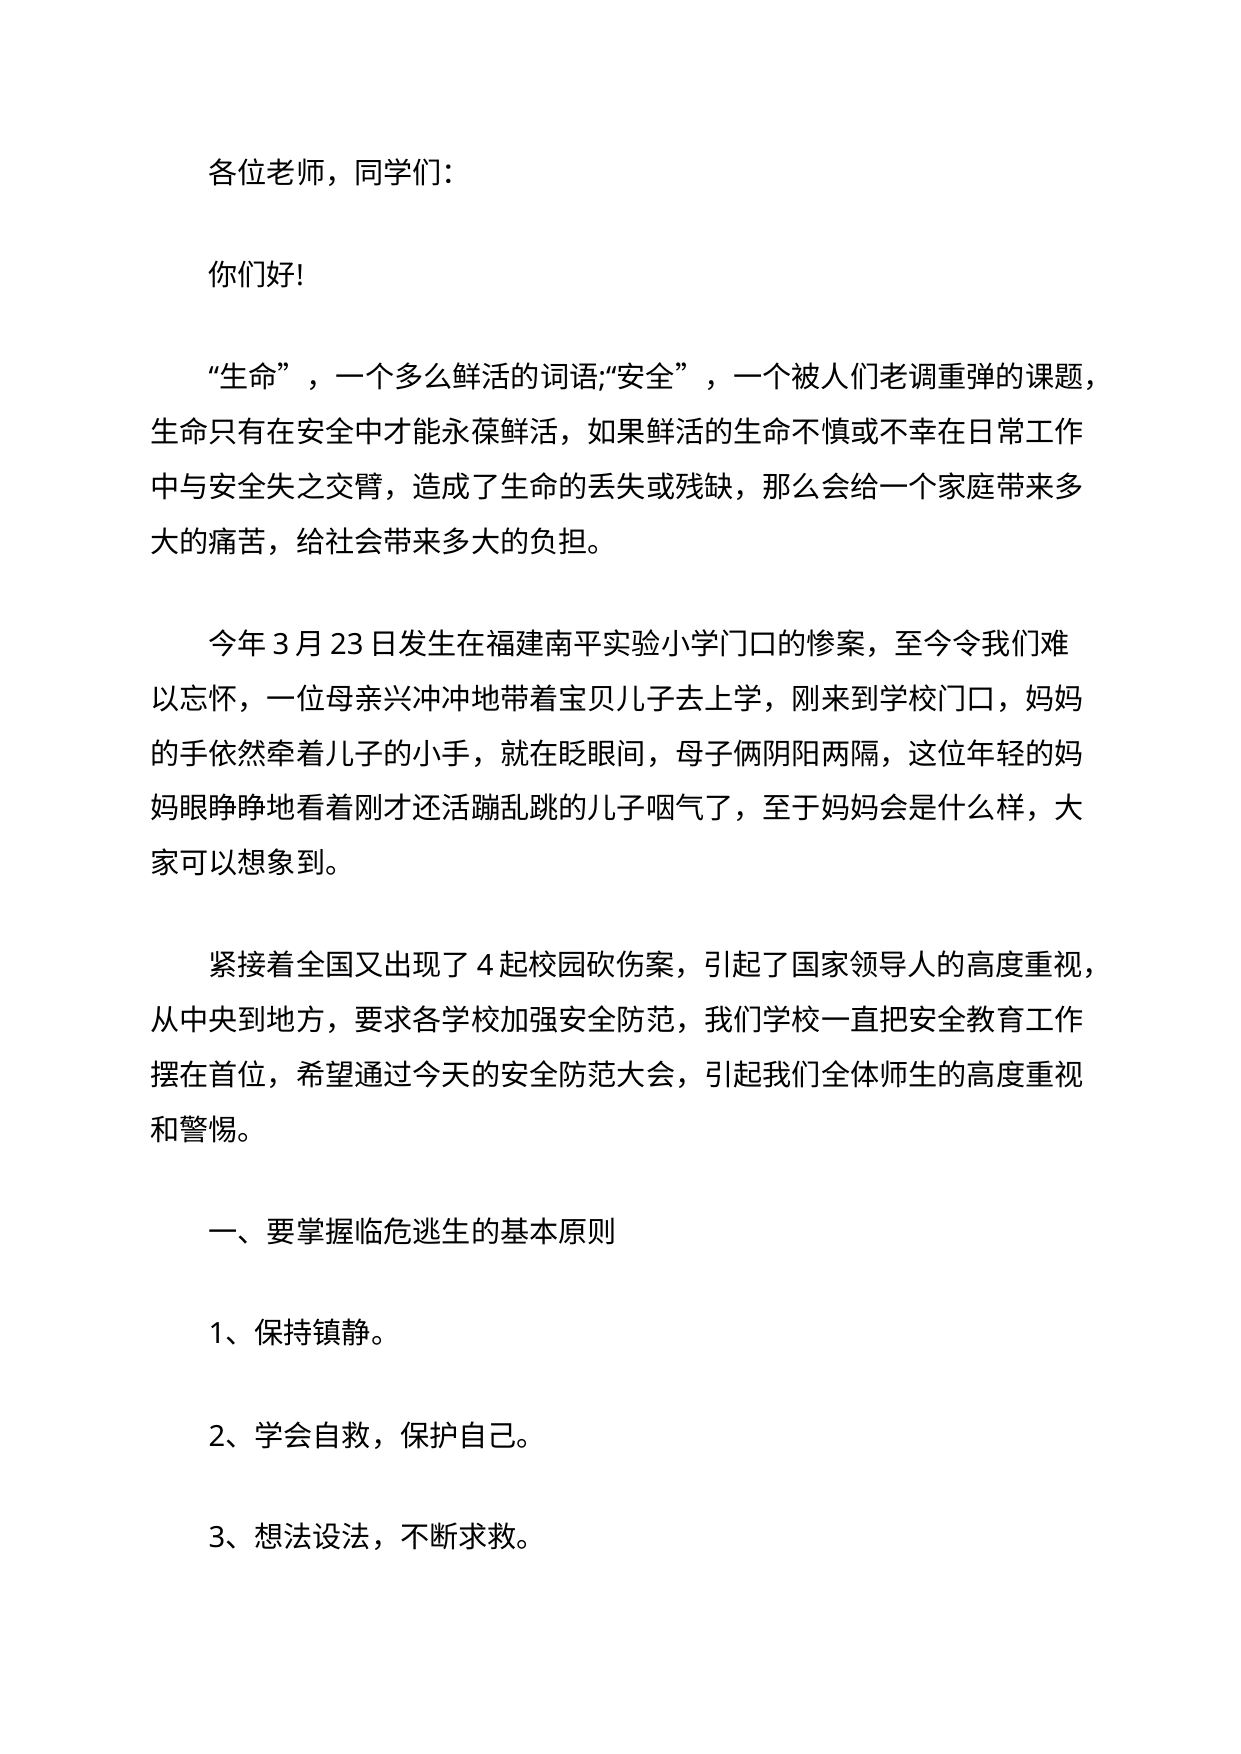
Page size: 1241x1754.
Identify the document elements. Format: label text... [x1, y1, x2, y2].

text 你们好! [150, 252, 1090, 294]
text 今年3月23日发生在福建南平实验小学门口的惨案，至今令我们难以忘怀，一位母亲兴冲冲地带着宝贝儿子去上学，刚来到学校门口，妈妈的手依然牵着儿子的小手，就在眨眼间，母子俩阴阳两隔，这位年轻的妈妈眼睁睁地看着刚才还活蹦乱跳的儿子咽气了，至于妈妈会是什么样，大家可以想象到。 [150, 620, 1090, 882]
text 一、要掌握临危逃生的基本原则 [150, 1208, 1090, 1251]
text “生命”，一个多么鲜活的词语;“安全”，一个被人们老调重弹的课题，生命只有在安全中才能永葆鲜活，如果鲜活的生命不慎或不幸在日常工作中与安全失之交臂，造成了生命的丢失或残缺，那么会给一个家庭带来多大的痛苦，给社会带来多大的负担。 [150, 354, 1090, 561]
text 2、学会自救，保护自己。 [150, 1412, 1090, 1454]
text 紧接着全国又出现了4起校园砍伤案，引起了国家领导人的高度重视，从中央到地方，要求各学校加强安全防范，我们学校一直把安全教育工作摆在首位，希望通过今天的安全防范大会，引起我们全体师生的高度重视和警惕。 [150, 942, 1090, 1149]
text 3、想法设法，不断求救。 [150, 1514, 1090, 1556]
text 1、保持镇静。 [150, 1310, 1090, 1352]
text 各位老师，同学们： [150, 150, 1090, 192]
